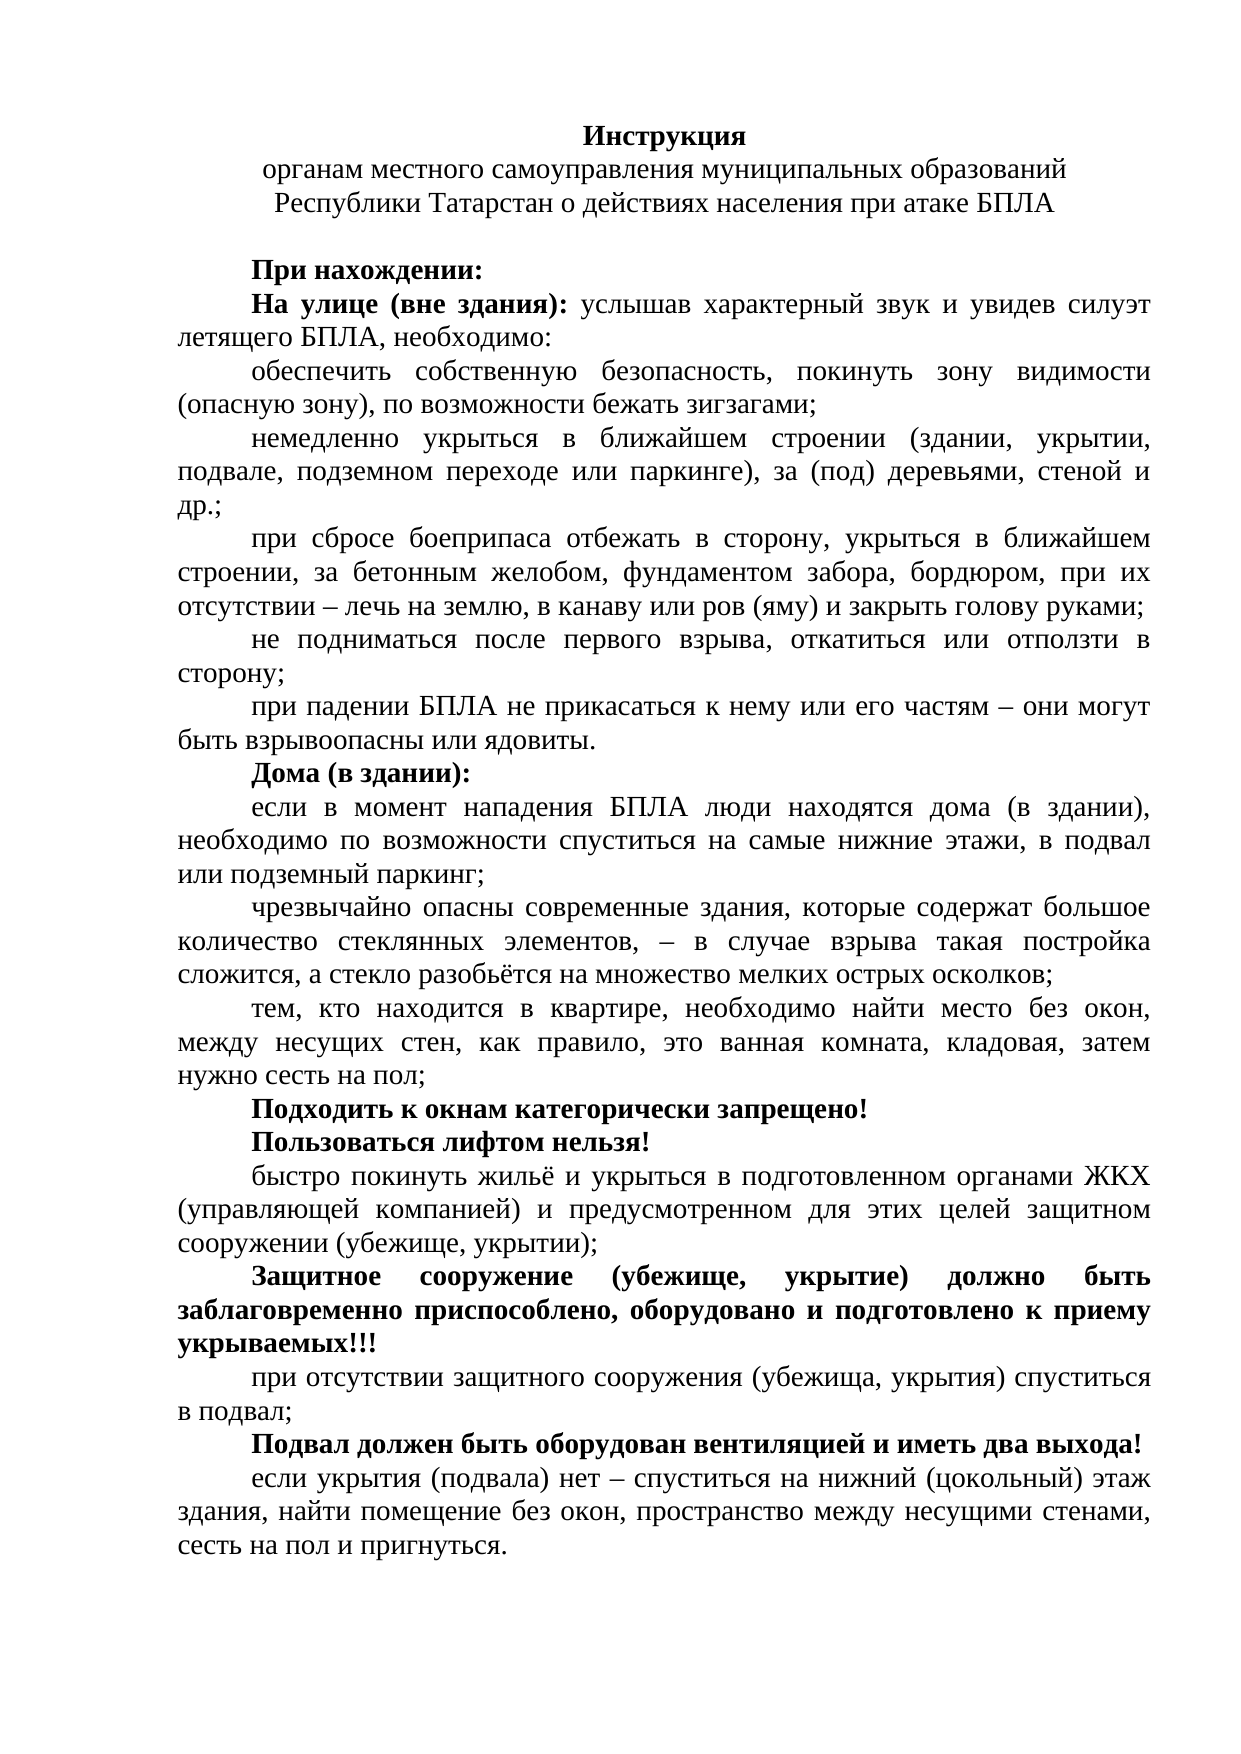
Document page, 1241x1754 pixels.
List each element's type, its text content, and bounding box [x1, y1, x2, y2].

text органам местного самоуправления муниципальных образований [177, 152, 1152, 185]
text Инструкция [177, 118, 1152, 152]
text не подниматься после первого взрыва, откатиться или отползти в сторону; [177, 621, 1152, 688]
text при падении БПЛА не прикасаться к нему или его частям – они могут быть взрывоопасны или ядовиты. [177, 688, 1152, 755]
text обеспечить собственную безопасность, покинуть зону видимости (опасную зону), по возможности бежать зигзагами; [177, 353, 1152, 420]
text если укрытия (подвала) нет – спуститься на нижний (цокольный) этаж здания, найти помещение без окон, пространство между несущими стенами, сесть на пол и пригнуться. [177, 1460, 1152, 1560]
text При нахождении: [177, 252, 1152, 286]
text при сбросе боеприпаса отбежать в сторону, укрыться в ближайшем строении, за бетонным желобом, фундаментом забора, бордюром, при их отсутствии – лечь на землю, в канаву или ров (яму) и закрыть голову руками; [177, 521, 1152, 621]
text чрезвычайно опасны современные здания, которые содержат большое количество стеклянных элементов, – в случае взрыва такая постройка сложится, а стекло разобьётся на множество мелких острых осколков; [177, 889, 1152, 990]
text Защитное сооружение (убежище, укрытие) должно быть заблаговременно приспособлено, оборудовано и подготовлено к приему укрываемых!!! [177, 1258, 1152, 1359]
text Республики Татарстан о действиях населения при атаке БПЛА [177, 185, 1152, 219]
text Дома (в здании): [177, 755, 1152, 789]
text немедленно укрыться в ближайшем строении (здании, укрытии, подвале, подземном переходе или паркинге), за (под) деревьями, стеной и др.; [177, 420, 1152, 521]
text быстро покинуть жильё и укрыться в подготовленном органами ЖКХ (управляющей компанией) и предусмотренном для этих целей защитном сооружении (убежище, укрытии); [177, 1158, 1152, 1258]
text Подвал должен быть оборудован вентиляцией и иметь два выхода! [177, 1426, 1152, 1460]
text если в момент нападения БПЛА люди находятся дома (в здании), необходимо по возможности спуститься на самые нижние этажи, в подвал или подземный паркинг; [177, 789, 1152, 889]
text На улице (вне здания): услышав характерный звук и увидев силуэт летящего БПЛА, необходимо: [177, 286, 1152, 353]
text Пользоваться лифтом нельзя! [177, 1124, 1152, 1158]
text при отсутствии защитного сооружения (убежища, укрытия) спуститься в подвал; [177, 1359, 1152, 1426]
text Подходить к окнам категорически запрещено! [177, 1091, 1152, 1124]
text тем, кто находится в квартире, необходимо найти место без окон, между несущих стен, как правило, это ванная комната, кладовая, затем нужно сесть на пол; [177, 990, 1152, 1091]
